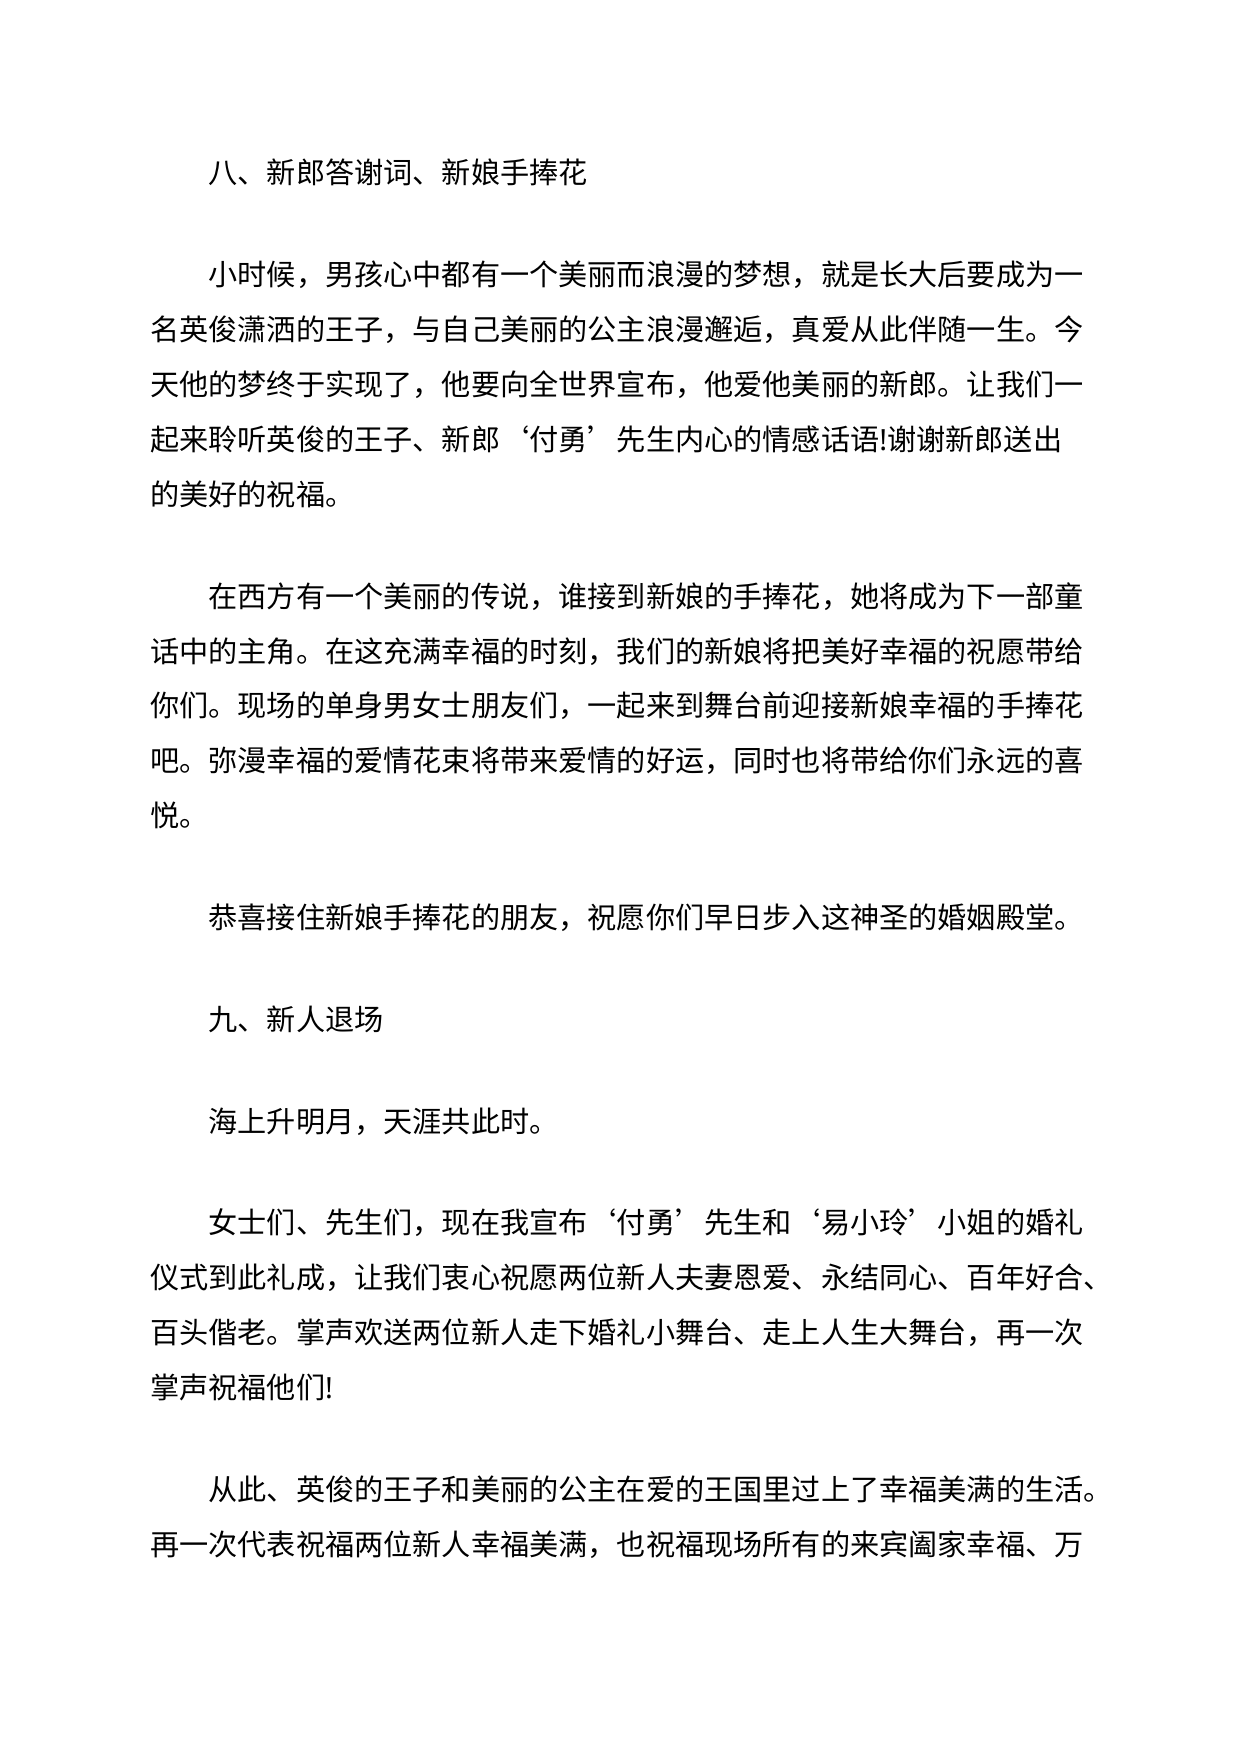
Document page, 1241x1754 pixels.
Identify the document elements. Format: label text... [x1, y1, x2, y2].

text 在西方有一个美丽的传说，谁接到新娘的手捧花，她将成为下一部童话中的主角。在这充满幸福的时刻，我们的新娘将把美好幸福的祝愿带给你们。现场的单身男女士朋友们，一起来到舞台前迎接新娘幸福的手捧花吧。弥漫幸福的爱情花束将带来爱情的好运，同时也将带给你们永远的喜悦。 [150, 573, 1090, 835]
text 九、新人退场 [150, 996, 1090, 1039]
text 小时候，男孩心中都有一个美丽而浪漫的梦想，就是长大后要成为一名英俊潇洒的王子，与自己美丽的公主浪漫邂逅，真爱从此伴随一生。今天他的梦终于实现了，他要向全世界宣布，他爱他美丽的新郎。让我们一起来聆听英俊的王子、新郎‘付勇’先生内心的情感话语!谢谢新郎送出的美好的祝福。 [150, 252, 1090, 514]
text 恭喜接住新娘手捧花的朋友，祝愿你们早日步入这神圣的婚姻殿堂。 [150, 894, 1090, 937]
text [150, 1467, 1090, 1564]
text 海上升明月，天涯共此时。 [150, 1098, 1090, 1140]
text 八、新郎答谢词、新娘手捧花 [150, 150, 1090, 192]
text 女士们、先生们，现在我宣布‘付勇’先生和‘易小玲’小姐的婚礼仪式到此礼成，让我们衷心祝愿两位新人夫妻恩爱、永结同心、百年好合、百头偕老。掌声欢送两位新人走下婚礼小舞台、走上人生大舞台，再一次掌声祝福他们! [150, 1200, 1090, 1407]
